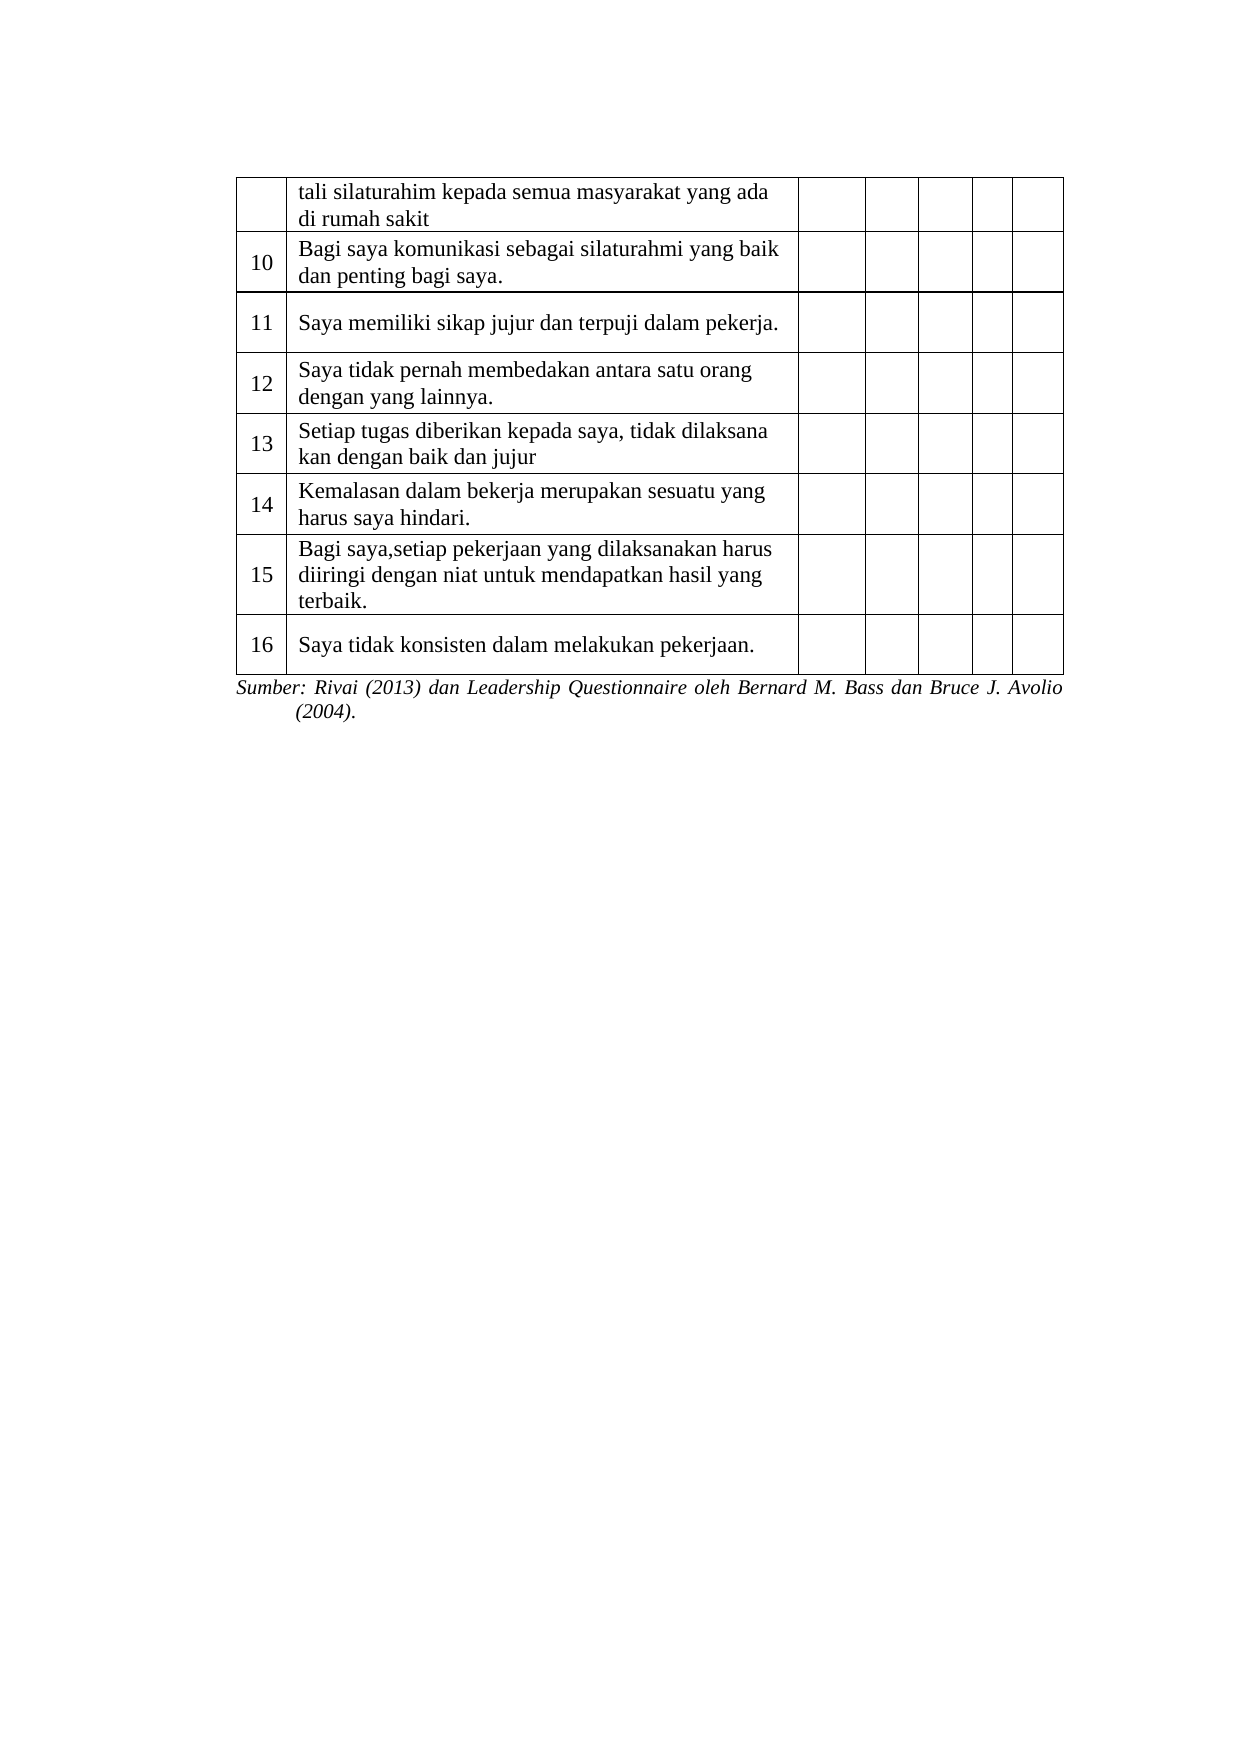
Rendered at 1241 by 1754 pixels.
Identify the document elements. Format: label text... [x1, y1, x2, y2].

table_cell [866, 474, 918, 533]
table_cell 9 [237, 178, 286, 231]
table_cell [287, 178, 798, 231]
table_cell [1013, 535, 1063, 614]
table_cell [919, 178, 972, 231]
table_cell [973, 353, 1012, 412]
table_cell [866, 293, 918, 352]
table_cell [973, 615, 1012, 674]
table_cell Saya tidak pernah membedakan antara satu orang dengan yang lainnya. [287, 353, 798, 412]
table_cell [973, 178, 1012, 231]
table_cell [1013, 414, 1063, 473]
table_cell [1013, 178, 1063, 231]
text Sumber: Rivai (2013) dan Leadership Questionnaire oleh Bernard M. Bass dan Bruce J. Avolio (2004). [236, 675, 1063, 723]
table_cell Saya tidak konsisten dalam melakukan pekerjaan. [287, 615, 798, 674]
table_cell Kemalasan dalam bekerja merupakan sesuatu yang harus saya hindari. [287, 474, 798, 533]
table_cell [973, 232, 1012, 291]
table_cell [1013, 293, 1063, 352]
table_cell [919, 414, 972, 473]
table_cell [866, 232, 918, 291]
table_cell 10 [237, 232, 286, 291]
table_cell [919, 535, 972, 614]
table_cell [1013, 232, 1063, 291]
table_cell [799, 615, 865, 674]
table_cell [799, 353, 865, 412]
table_cell [973, 293, 1012, 352]
table_cell 14 [237, 474, 286, 533]
table_cell [1013, 353, 1063, 412]
table_cell Bagi saya komunikasi sebagai silaturahmi yang baik dan penting bagi saya. [287, 232, 798, 291]
table_cell [973, 474, 1012, 533]
table_cell Setiap tugas diberikan kepada saya, tidak dilaksana kan dengan baik dan jujur [287, 414, 798, 473]
table_cell [919, 615, 972, 674]
table_cell 15 [237, 535, 286, 614]
table_cell [866, 414, 918, 473]
table_cell 11 [237, 293, 286, 352]
table_cell Saya memiliki sikap jujur dan terpuji dalam pekerja. [287, 293, 798, 352]
table_cell [973, 535, 1012, 614]
table_cell [973, 414, 1012, 473]
table_cell [919, 293, 972, 352]
table_cell [799, 293, 865, 352]
table_cell Bagi saya,setiap pekerjaan yang dilaksanakan harus diiringi dengan niat untuk mendapatkan hasil yang terbaik. [287, 535, 798, 614]
table_cell [866, 615, 918, 674]
table_cell [1013, 615, 1063, 674]
table_cell [799, 232, 865, 291]
table_cell [919, 353, 972, 412]
table_cell [799, 414, 865, 473]
table_cell 16 [237, 615, 286, 674]
table_cell 13 [237, 414, 286, 473]
table_cell [866, 535, 918, 614]
table_cell [919, 474, 972, 533]
table_cell 12 [237, 353, 286, 412]
table_cell [919, 232, 972, 291]
table_cell [1013, 474, 1063, 533]
table_cell [799, 535, 865, 614]
table_cell [866, 178, 918, 231]
table_cell [866, 353, 918, 412]
table_cell [799, 474, 865, 533]
table_cell [799, 178, 865, 231]
